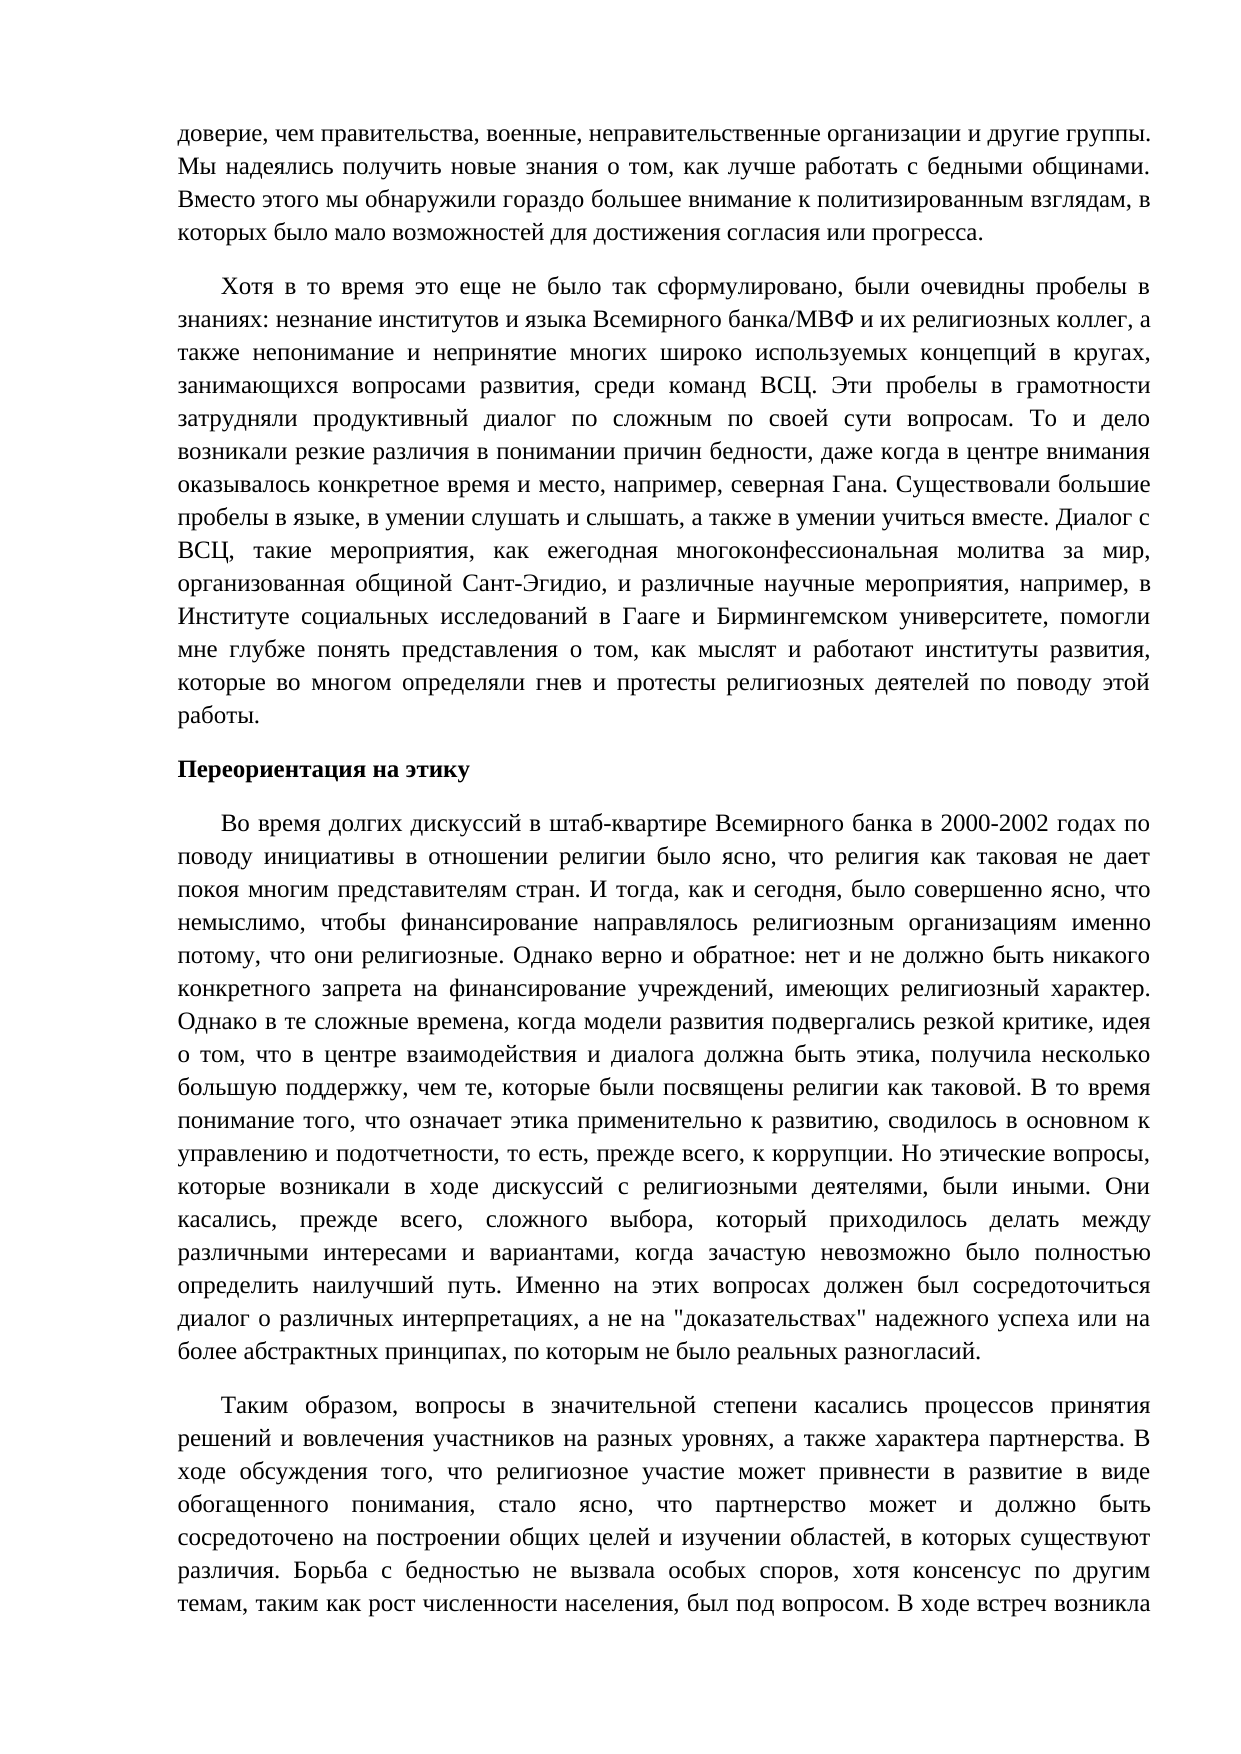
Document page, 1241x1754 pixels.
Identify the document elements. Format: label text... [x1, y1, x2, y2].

text Хотя в то время это еще не было так сформулировано, были очевидны пробелы в знаниях: незнание институтов и языка Всемирного банка/МВФ и их религиозных коллег, а также непонимание и непринятие многих широко используемых концепций в кругах, занимающихся вопросами развития, среди команд ВСЦ. Эти пробелы в грамотности затрудняли продуктивный диалог по сложным по своей сути вопросам. То и дело возникали резкие различия в понимании причин бедности, даже когда в центре внимания оказывалось конкретное время и место, например, северная Гана. Существовали большие пробелы в языке, в умении слушать и слышать, а также в умении учиться вместе. Диалог с ВСЦ, такие мероприятия, как ежегодная многоконфессиональная молитва за мир, организованная общиной Сант-Эгидио, и различные научные мероприятия, например, в Институте социальных исследований в Гааге и Бирмингемском университете, помогли мне глубже понять представления о том, как мыслят и работают институты развития, которые во многом определяли гнев и протесты религиозных деятелей по поводу этой работы. [177, 271, 1152, 729]
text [177, 1390, 1152, 1617]
text Переориентация на этику [177, 754, 1152, 783]
text Во время долгих дискуссий в штаб-квартире Всемирного банка в 2000-2002 годах по поводу инициативы в отношении религии было ясно, что религия как таковая не дает покоя многим представителям стран. И тогда, как и сегодня, было совершенно ясно, что немыслимо, чтобы финансирование направлялось религиозным организациям именно потому, что они религиозные. Однако верно и обратное: нет и не должно быть никакого конкретного запрета на финансирование учреждений, имеющих религиозный характер. Однако в те сложные времена, когда модели развития подвергались резкой критике, идея о том, что в центре взаимодействия и диалога должна быть этика, получила несколько большую поддержку, чем те, которые были посвящены религии как таковой. В то время понимание того, что означает этика применительно к развитию, сводилось в основном к управлению и подотчетности, то есть, прежде всего, к коррупции. Но этические вопросы, которые возникали в ходе дискуссий с религиозными деятелями, были иными. Они касались, прежде всего, сложного выбора, который приходилось делать между различными интересами и вариантами, когда зачастую невозможно было полностью определить наилучший путь. Именно на этих вопросах должен был сосредоточиться диалог о различных интерпретациях, а не на "доказательствах" надежного успеха или на более абстрактных принципах, по которым не было реальных разногласий. [177, 808, 1152, 1365]
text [177, 118, 1152, 246]
